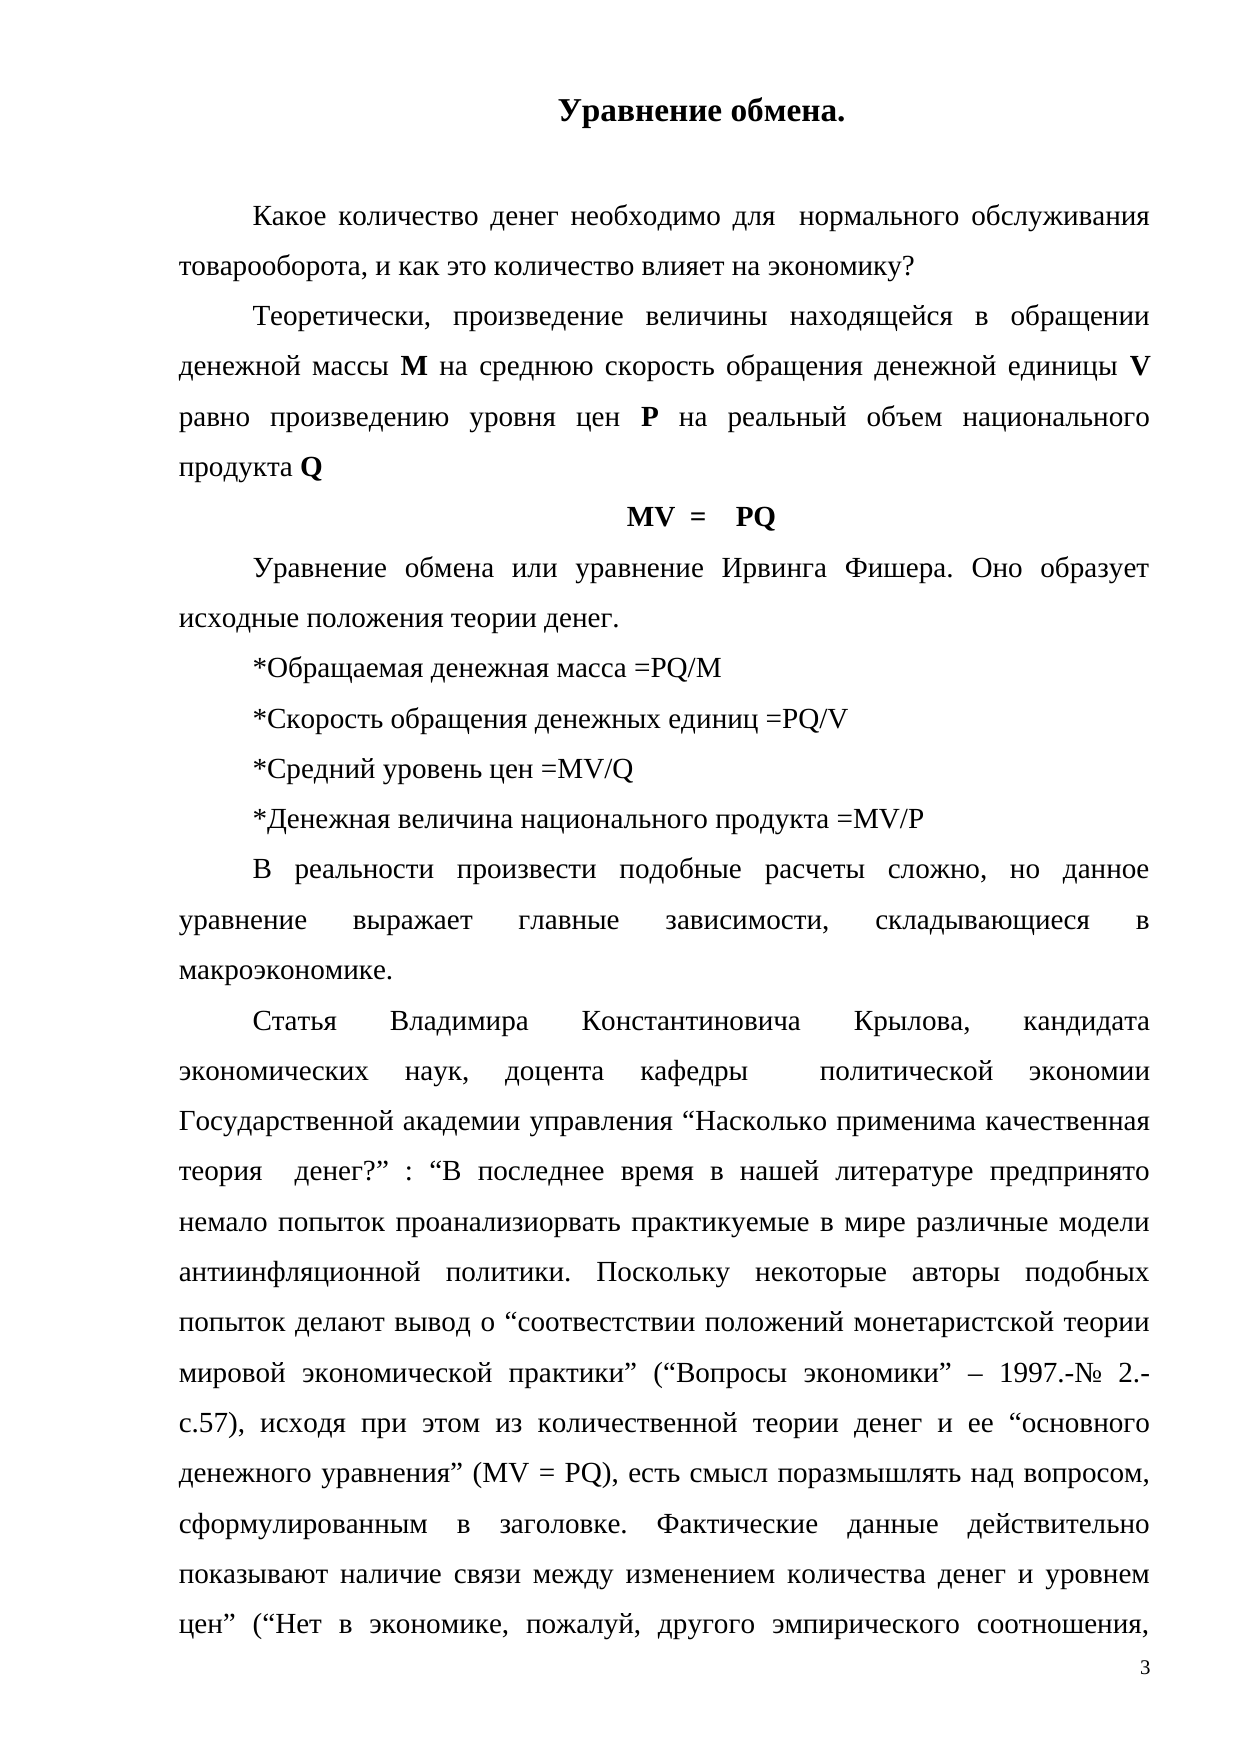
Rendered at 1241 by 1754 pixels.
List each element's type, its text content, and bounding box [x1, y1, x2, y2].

text *Скорость обращения денежных единиц =PQ/V [178, 701, 1150, 734]
text Уравнение обмена или уравнение Ирвинга Фишера. Оно образует исходные положения теории денег. [178, 550, 1150, 634]
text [178, 1003, 1150, 1640]
text В реальности произвести подобные расчеты сложно, но данное уравнение выражает главные зависимости, складывающиеся в макроэкономике. [178, 852, 1150, 986]
text MV = PQ [178, 499, 1150, 533]
text Уравнение обмена. [178, 90, 1150, 128]
text *Денежная величина национального продукта =MV/P [178, 801, 1150, 835]
text Какое количество денег необходимо для нормального обслуживания товарооборота, и как это количество влияет на экономику? [178, 198, 1150, 281]
text Теоретически, произведение величины находящейся в обращении денежной массы М на среднюю скорость обращения денежной единицы V равно произведению уровня цен Р на реальный объем национального продукта Q [178, 298, 1150, 483]
text *Средний уровень цен =MV/Q [178, 751, 1150, 784]
text *Обращаемая денежная масса =PQ/M [178, 650, 1150, 684]
